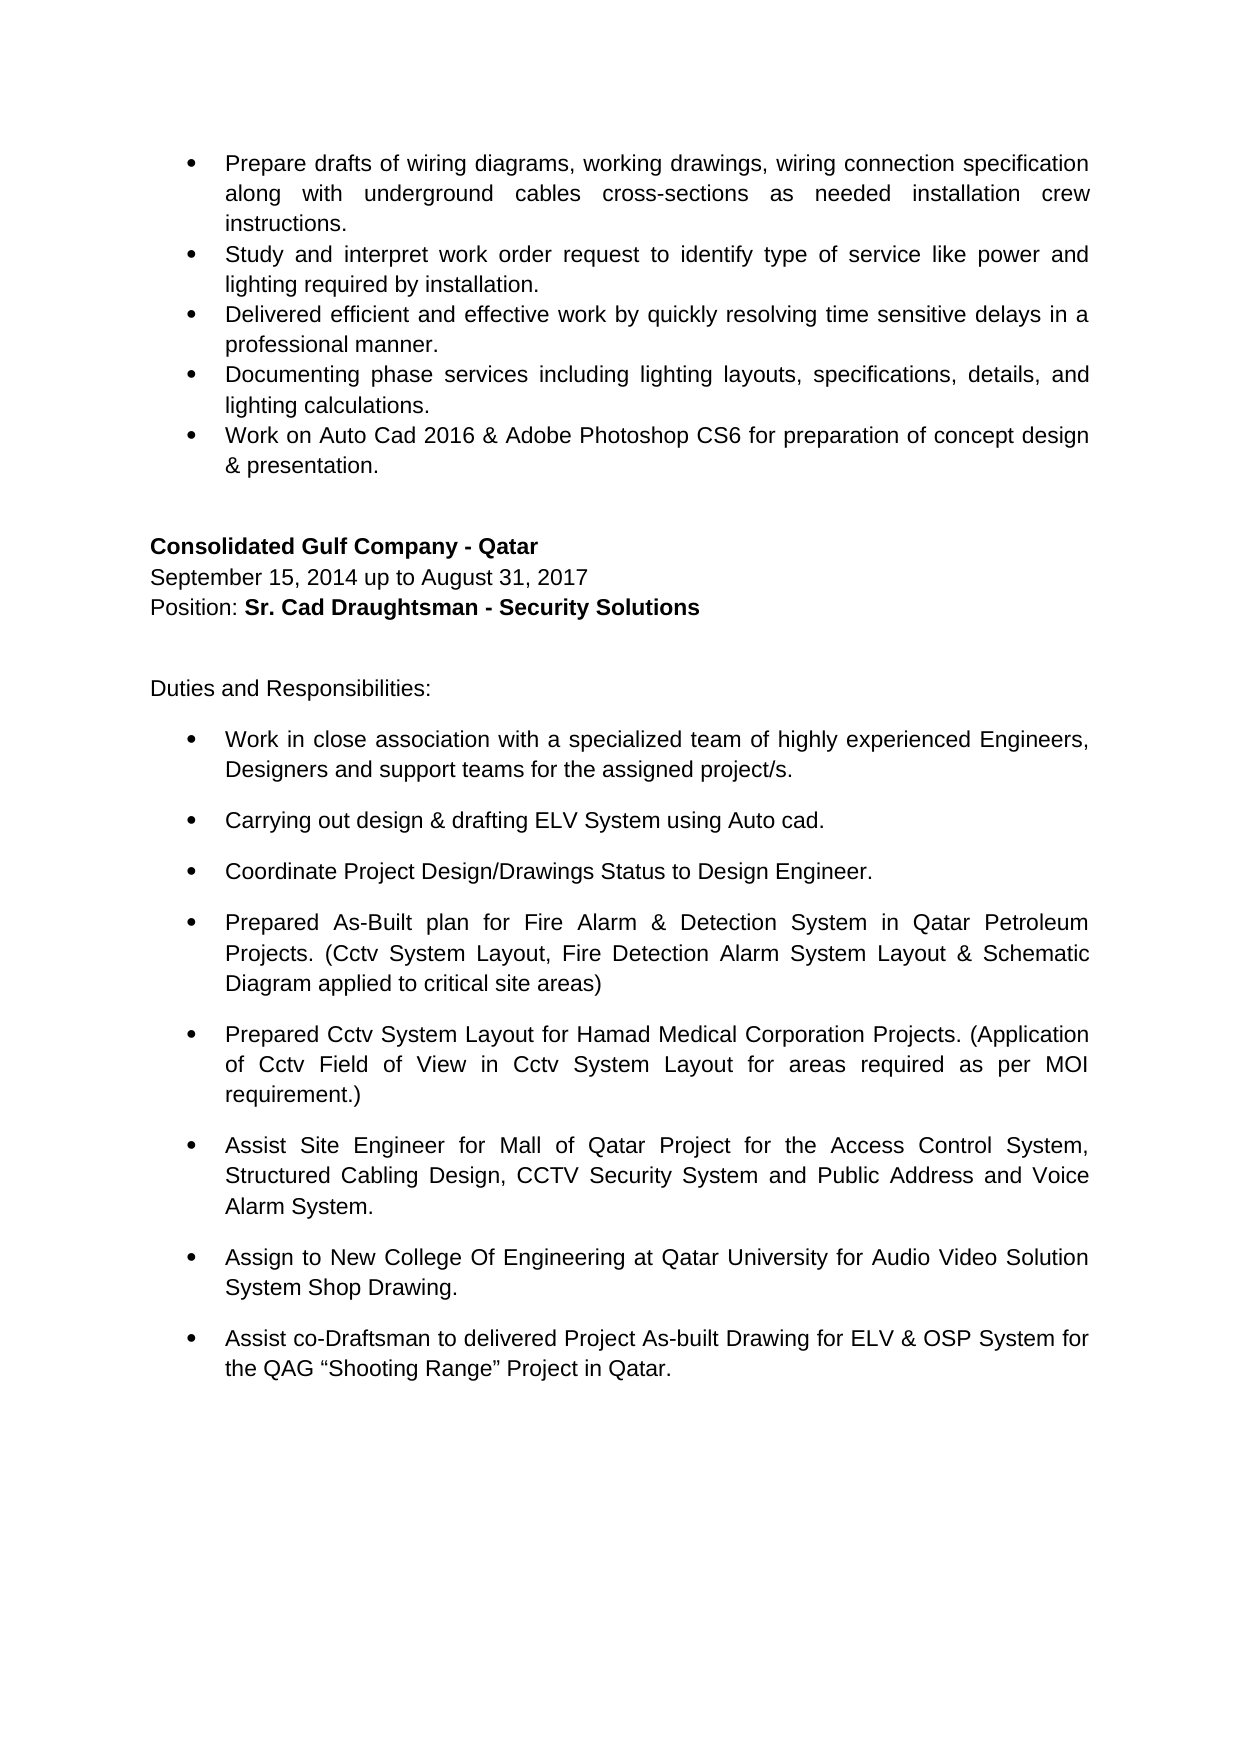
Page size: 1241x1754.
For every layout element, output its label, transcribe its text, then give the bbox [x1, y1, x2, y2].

list Assist Site Engineer for Mall of Qatar Project for the Access Control System, Structured Cabling Design, CCTV Security System and Public Address and Voice Alarm System. [187, 1132, 1090, 1219]
list Assist co-Draftsman to delivered Project As-built Drawing for ELV & OSP System for the QAG “Shooting Range” Project in Qatar. [187, 1325, 1090, 1382]
list Coordinate Project Design/Drawings Status to Design Engineer. [187, 858, 1090, 885]
list Prepared Cctv System Layout for Hamad Medical Corporation Projects. (Application of Cctv Field of View in Cctv System Layout for areas required as per MOI requirement.) [187, 1021, 1090, 1108]
list Study and interpret work order request to identify type of service like power and lighting required by installation. [187, 241, 1090, 297]
text Position: Sr. Cad Draughtsman - Security Solutions [150, 594, 1090, 620]
text September 15, 2014 up to August 31, 2017 [150, 563, 1090, 590]
text Duties and Responsibilities: [150, 675, 1090, 701]
list Work in close association with a specialized team of highly experienced Engineers, Designers and support teams for the assigned project/s. [187, 726, 1090, 783]
list Work on Auto Cad 2016 & Adobe Photoshop CS6 for preparation of concept design & presentation. [187, 422, 1090, 478]
list Delivered efficient and effective work by quickly resolving time sensitive delays in a professional manner. [187, 301, 1090, 358]
list Assign to New College Of Engineering at Qatar University for Audio Video Solution System Shop Drawing. [187, 1244, 1090, 1300]
list Carrying out design & drafting ELV System using Auto cad. [187, 807, 1090, 834]
list Prepare drafts of wiring diagrams, working drawings, wiring connection specification along with underground cables cross-sections as needed installation crew instructions. [187, 150, 1090, 237]
list Prepared As-Built plan for Fire Alarm & Detection System in Qatar Petroleum Projects. (Cctv System Layout, Fire Detection Alarm System Layout & Schematic Diagram applied to critical site areas) [187, 909, 1090, 996]
text Consolidated Gulf Company - Qatar [150, 533, 1090, 560]
list Documenting phase services including lighting layouts, specifications, details, and lighting calculations. [187, 361, 1090, 418]
